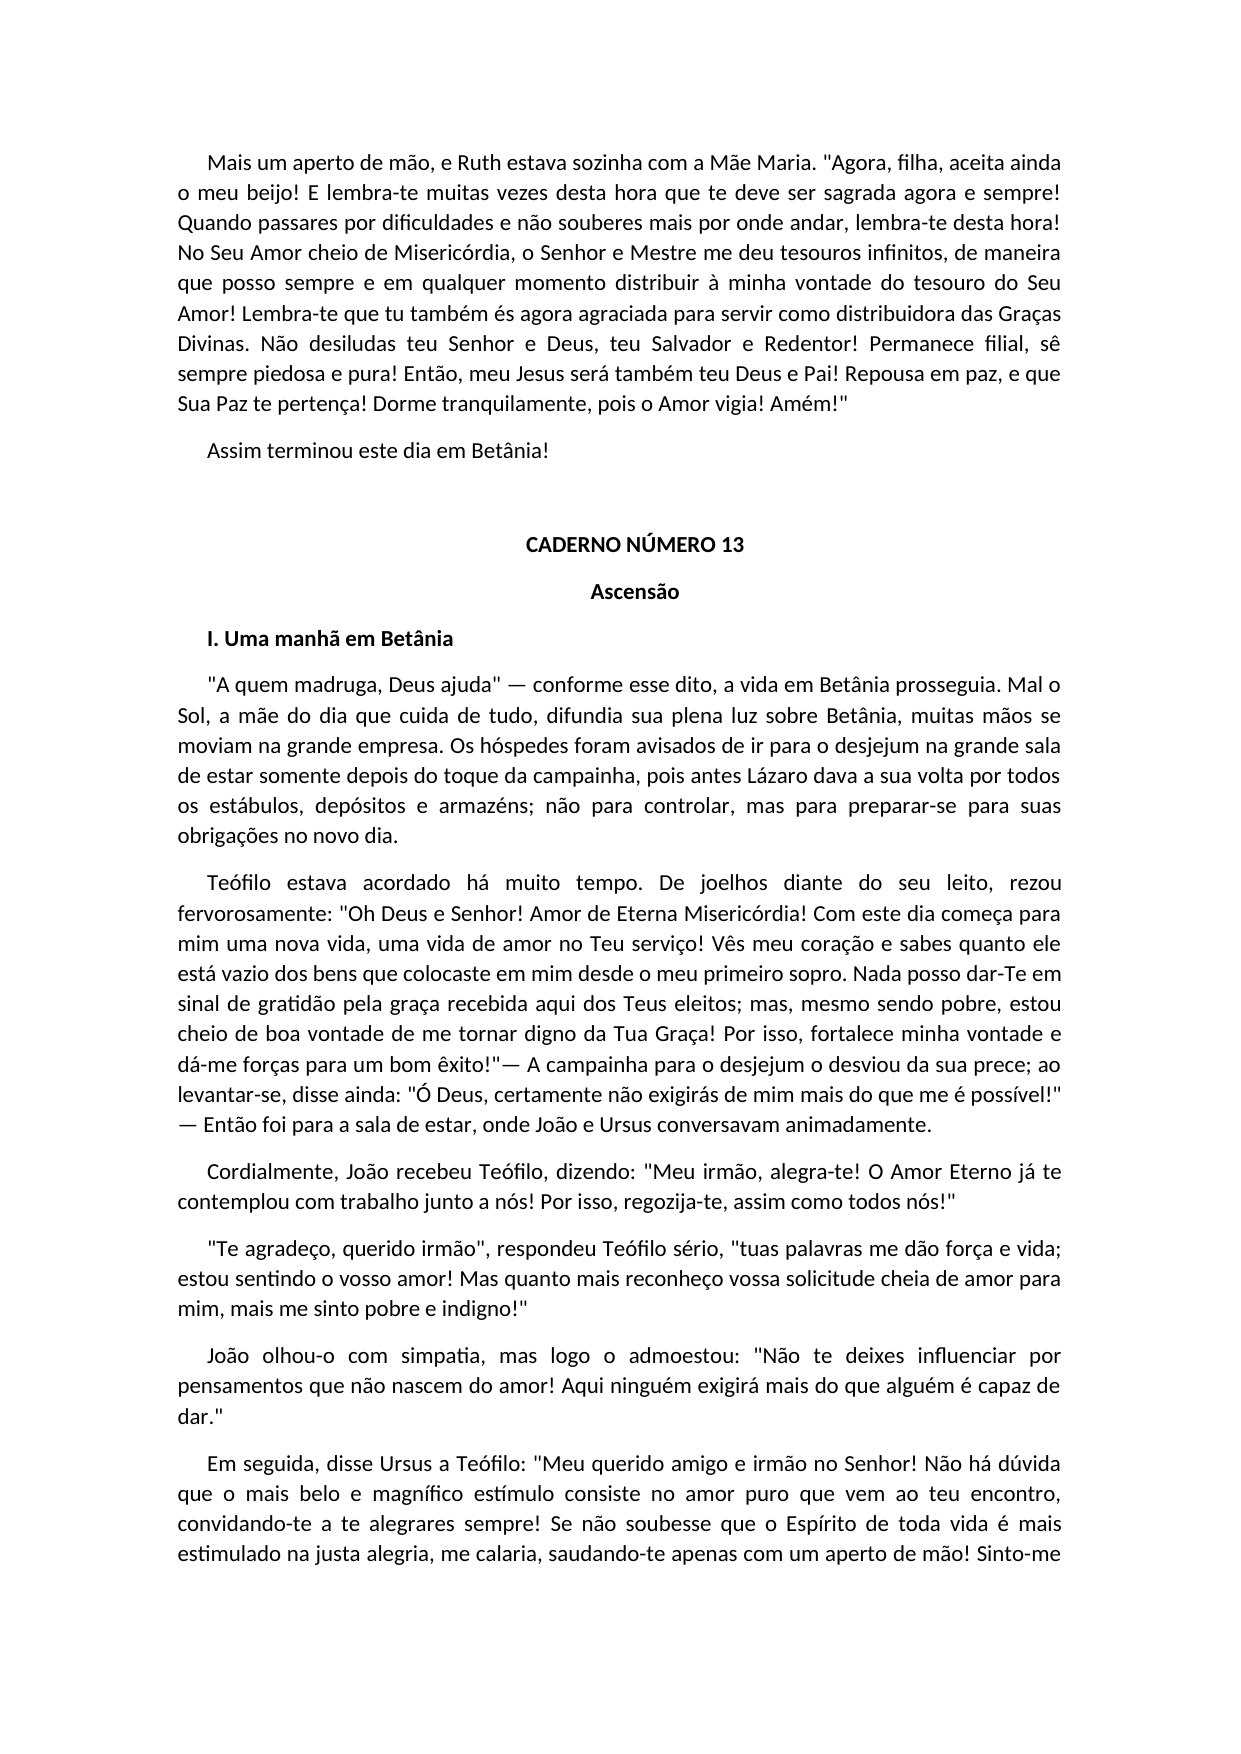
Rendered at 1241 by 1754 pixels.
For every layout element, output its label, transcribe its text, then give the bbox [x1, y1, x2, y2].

text Ascensão [177, 577, 1063, 605]
text João olhou-o com simpatia, mas logo o admoestou: "Não te deixes influenciar por pensamentos que não nascem do amor! Aqui ninguém exigirá mais do que alguém é capaz de dar." [177, 1341, 1063, 1430]
text Cordialmente, João recebeu Teófilo, dizendo: "Meu irmão, alegra-te! O Amor Eterno já te contemplou com trabalho junto a nós! Por isso, regozija-te, assim como todos nós!" [177, 1157, 1063, 1215]
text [177, 1449, 1063, 1567]
text Assim terminou este dia em Betânia! [177, 436, 1063, 464]
text "A quem madruga, Deus ajuda" — conforme esse dito, a vida em Betânia prosseguia. Mal o Sol, a mãe do dia que cuida de tudo, difundia sua plena luz sobre Betânia, muitas mãos se moviam na grande empresa. Os hóspedes foram avisados de ir para o desjejum na grande sala de estar somente depois do toque da campainha, pois antes Lázaro dava a sua volta por todos os estábulos, depósitos e armazéns; não para controlar, mas para preparar-se para suas obrigações no novo dia. [177, 671, 1063, 849]
text Mais um aperto de mão, e Ruth estava sozinha com a Mãe Maria. "Agora, filha, aceita ainda o meu beijo! E lembra-te muitas vezes desta hora que te deve ser sagrada agora e sempre! Quando passares por dificuldades e não souberes mais por onde andar, lembra-te desta hora! No Seu Amor cheio de Misericórdia, o Senhor e Mestre me deu tesouros infinitos, de maneira que posso sempre e em qualquer momento distribuir à minha vontade do tesouro do Seu Amor! Lembra-te que tu também és agora agraciada para servir como distribuidora das Graças Divinas. Não desiludas teu Senhor e Deus, teu Salvador e Redentor! Permanece filial, sê sempre piedosa e pura! Então, meu Jesus será também teu Deus e Pai! Repousa em paz, e que Sua Paz te pertença! Dorme tranquilamente, pois o Amor vigia! Amém!" [177, 148, 1063, 417]
text "Te agradeço, querido irmão", respondeu Teófilo sério, "tuas palavras me dão força e vida; estou sentindo o vosso amor! Mas quanto mais reconheço vossa solicitude cheia de amor para mim, mais me sinto pobre e indigno!" [177, 1234, 1063, 1322]
text Teófilo estava acordado há muito tempo. De joelhos diante do seu leito, rezou fervorosamente: "Oh Deus e Senhor! Amor de Eterna Misericórdia! Com este dia começa para mim uma nova vida, uma vida de amor no Teu serviço! Vês meu coração e sabes quanto ele está vazio dos bens que colocaste em mim desde o meu primeiro sopro. Nada posso dar-Te em sinal de gratidão pela graça recebida aqui dos Teus eleitos; mas, mesmo sendo pobre, estou cheio de boa vontade de me tornar digno da Tua Graça! Por isso, fortalece minha vontade e dá-me forças para um bom êxito!"— A campainha para o desjejum o desviou da sua prece; ao levantar-se, disse ainda: "Ó Deus, certamente não exigirás de mim mais do que me é possível!" — Então foi para a sala de estar, onde João e Ursus conversavam animadamente. [177, 868, 1063, 1138]
text CADERNO NÚMERO 13 [177, 530, 1063, 558]
text I. Uma manhã em Betânia [177, 624, 1063, 652]
